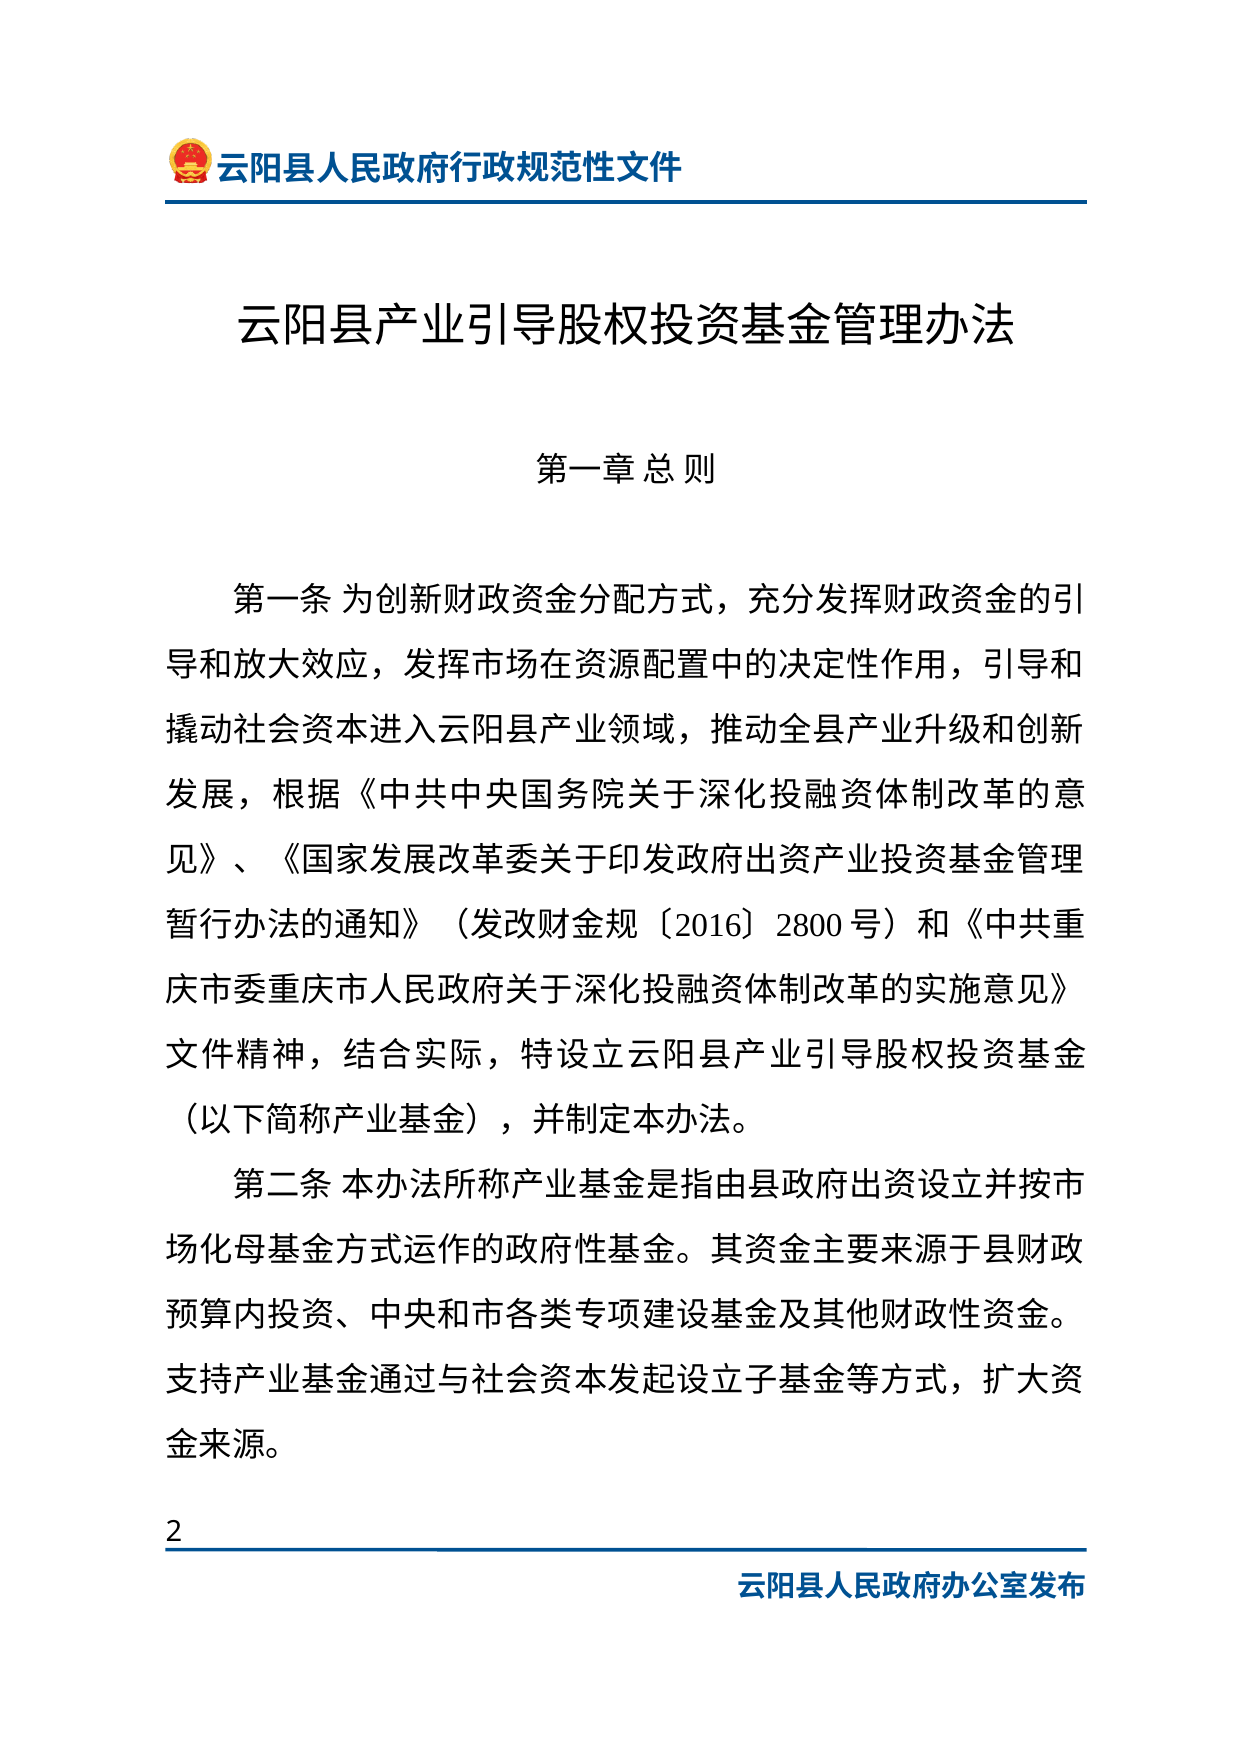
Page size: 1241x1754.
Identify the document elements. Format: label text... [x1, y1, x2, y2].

text 第二条 本办法所称产业基金是指由县政府出资设立并按市场化母基金方式运作的政府性基金。其资金主要来源于县财政预算内投资、中央和市各类专项建设基金及其他财政性资金。支持产业基金通过与社会资本发起设立子基金等方式，扩大资金来源。 [165, 1150, 1087, 1475]
text 第一条 为创新财政资金分配方式，充分发挥财政资金的引导和放大效应，发挥市场在资源配置中的决定性作用，引导和撬动社会资本进入云阳县产业领域，推动全县产业升级和创新发展，根据《中共中央国务院关于深化投融资体制改革的意见》、《国家发展改革委关于印发政府出资产业投资基金管理暂行办法的通知》（发改财金规〔2016〕2800号）和《中共重庆市委重庆市人民政府关于深化投融资体制改革的实施意见》文件精神，结合实际，特设立云阳县产业引导股权投资基金（以下简称产业基金），并制定本办法。 [165, 565, 1087, 1150]
text 第一章 总 则 [165, 435, 1087, 500]
text 云阳县产业引导股权投资基金管理办法 [165, 272, 1087, 370]
picture [165, 136, 216, 187]
